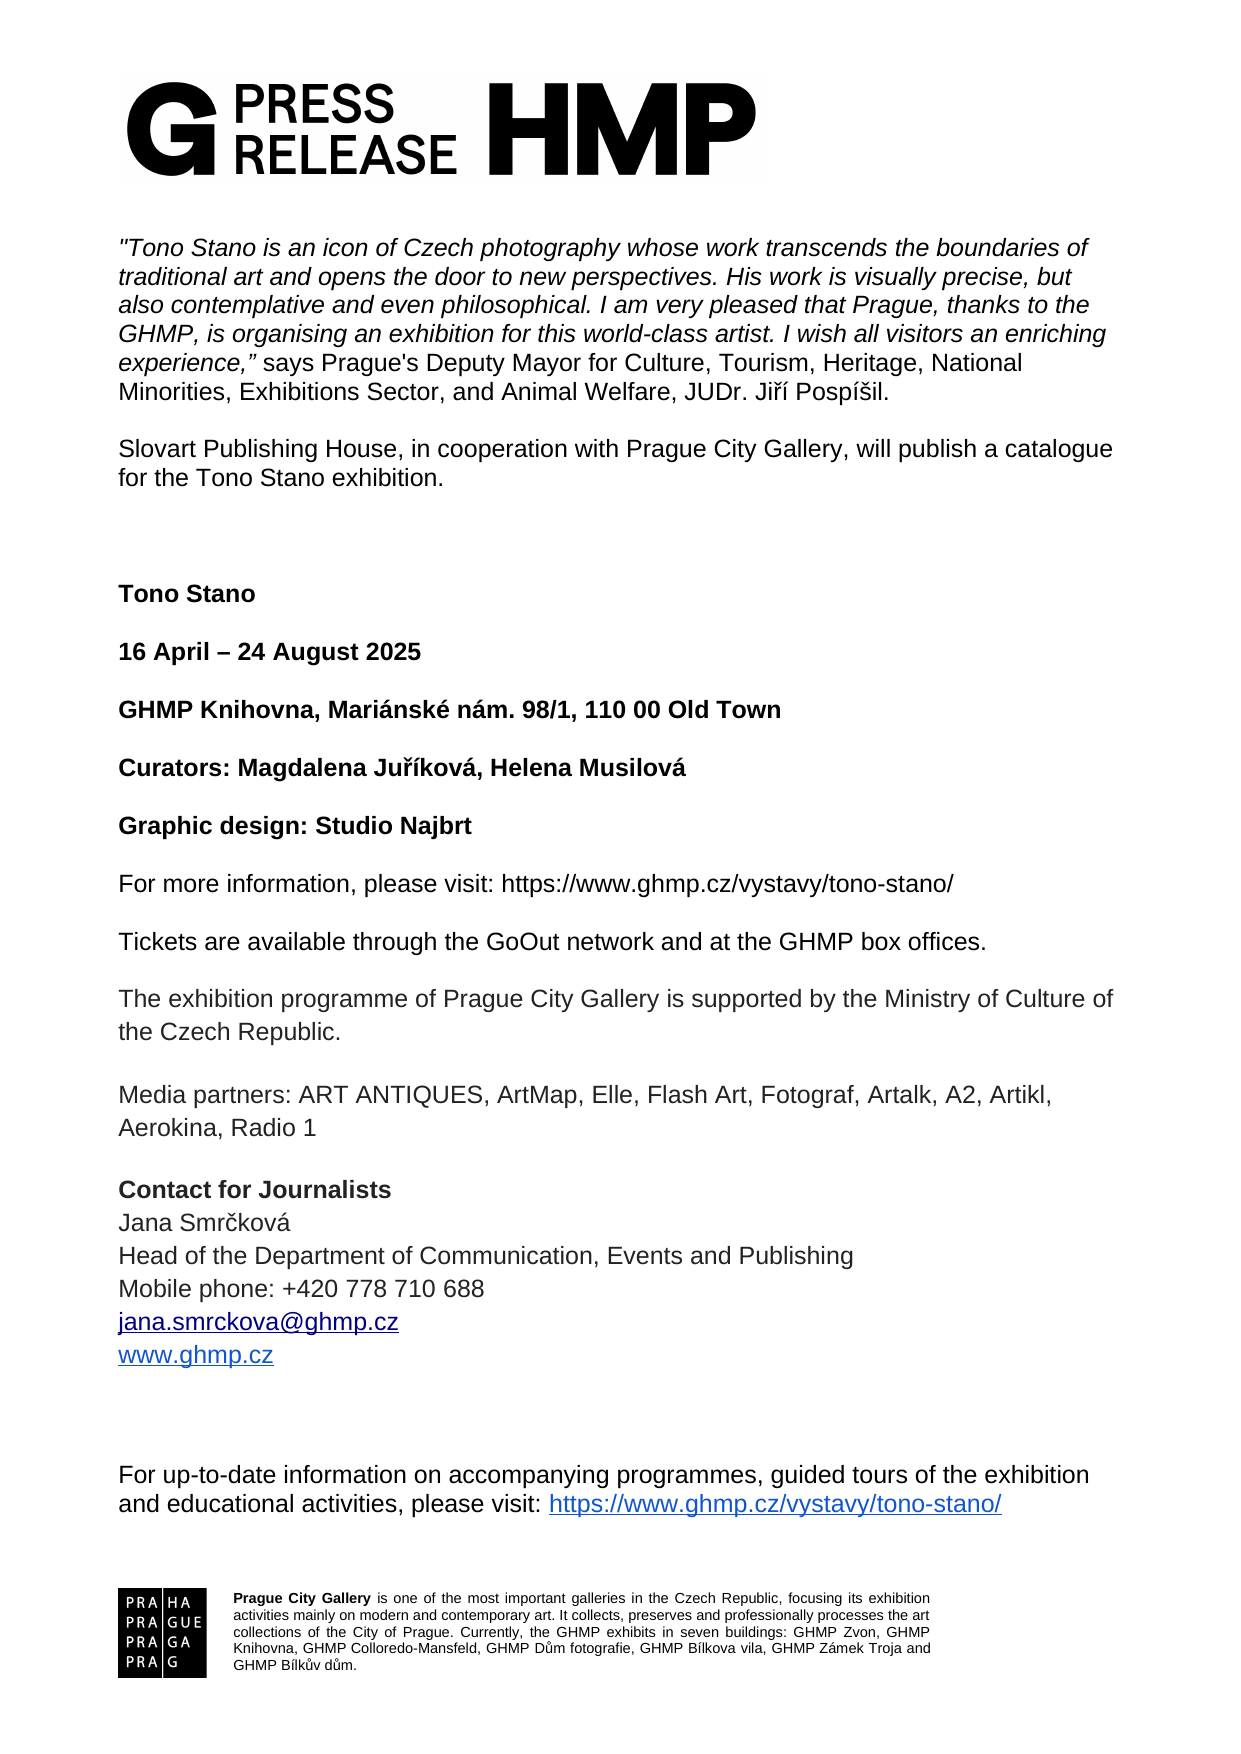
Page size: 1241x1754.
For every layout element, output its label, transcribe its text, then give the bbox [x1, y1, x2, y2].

text "Tono Stano is an icon of Czech photography whose work transcends the boundaries of traditional art and opens the door to new perspectives. His work is visually precise, but also contemplative and even philosophical. I am very pleased that Prague, thanks to the GHMP, is organising an exhibition for this world-class artist. I wish all visitors an enriching experience,” says Prague's Deputy Mayor for Culture, Tourism, Heritage, National Minorities, Exhibitions Sector, and Animal Welfare, JUDr. Jiří Pospíšil. [118, 233, 1122, 405]
text jana.smrckova@ghmp.cz [118, 1307, 1122, 1336]
text Contact for Journalists [118, 1175, 1122, 1203]
text Jana Smrčková Head of the Department of Communication, Events and Publishing Mobile phone: +420 778 710 688 [118, 1208, 1122, 1303]
text Media partners: ART ANTIQUES, ArtMap, Elle, Flash Art, Fotograf, Artalk, A2, Artikl, Aerokina, Radio 1 [118, 1079, 1122, 1141]
picture [118, 1588, 207, 1678]
text Curators: Magdalena Juříková, Helena Musilová [118, 753, 1122, 781]
text Tickets are available through the GoOut network and at the GHMP box offices. [118, 926, 1122, 955]
text www.ghmp.cz [118, 1340, 1122, 1369]
text For more information, please visit: https://www.ghmp.cz/vystavy/tono-stano/ [118, 868, 1122, 897]
text The exhibition programme of Prague City Gallery is supported by the Ministry of Culture of the Czech Republic. [118, 984, 1122, 1046]
text 16 April – 24 August 2025 [118, 637, 1122, 666]
text GHMP Knihovna, Mariánské nám. 98/1, 110 00 Old Town [118, 695, 1122, 723]
text For up-to-date information on accompanying programmes, guided tours of the exhibition and educational activities, please visit: https://www.ghmp.cz/vystavy/tono-stano/ [118, 1460, 1122, 1518]
text Slovart Publishing House, in cooperation with Prague City Gallery, will publish a catalogue for the Tono Stano exhibition. [118, 434, 1122, 492]
picture [118, 73, 767, 184]
text Graphic design: Studio Najbrt [118, 811, 1122, 839]
text Tono Stano [118, 579, 1122, 608]
